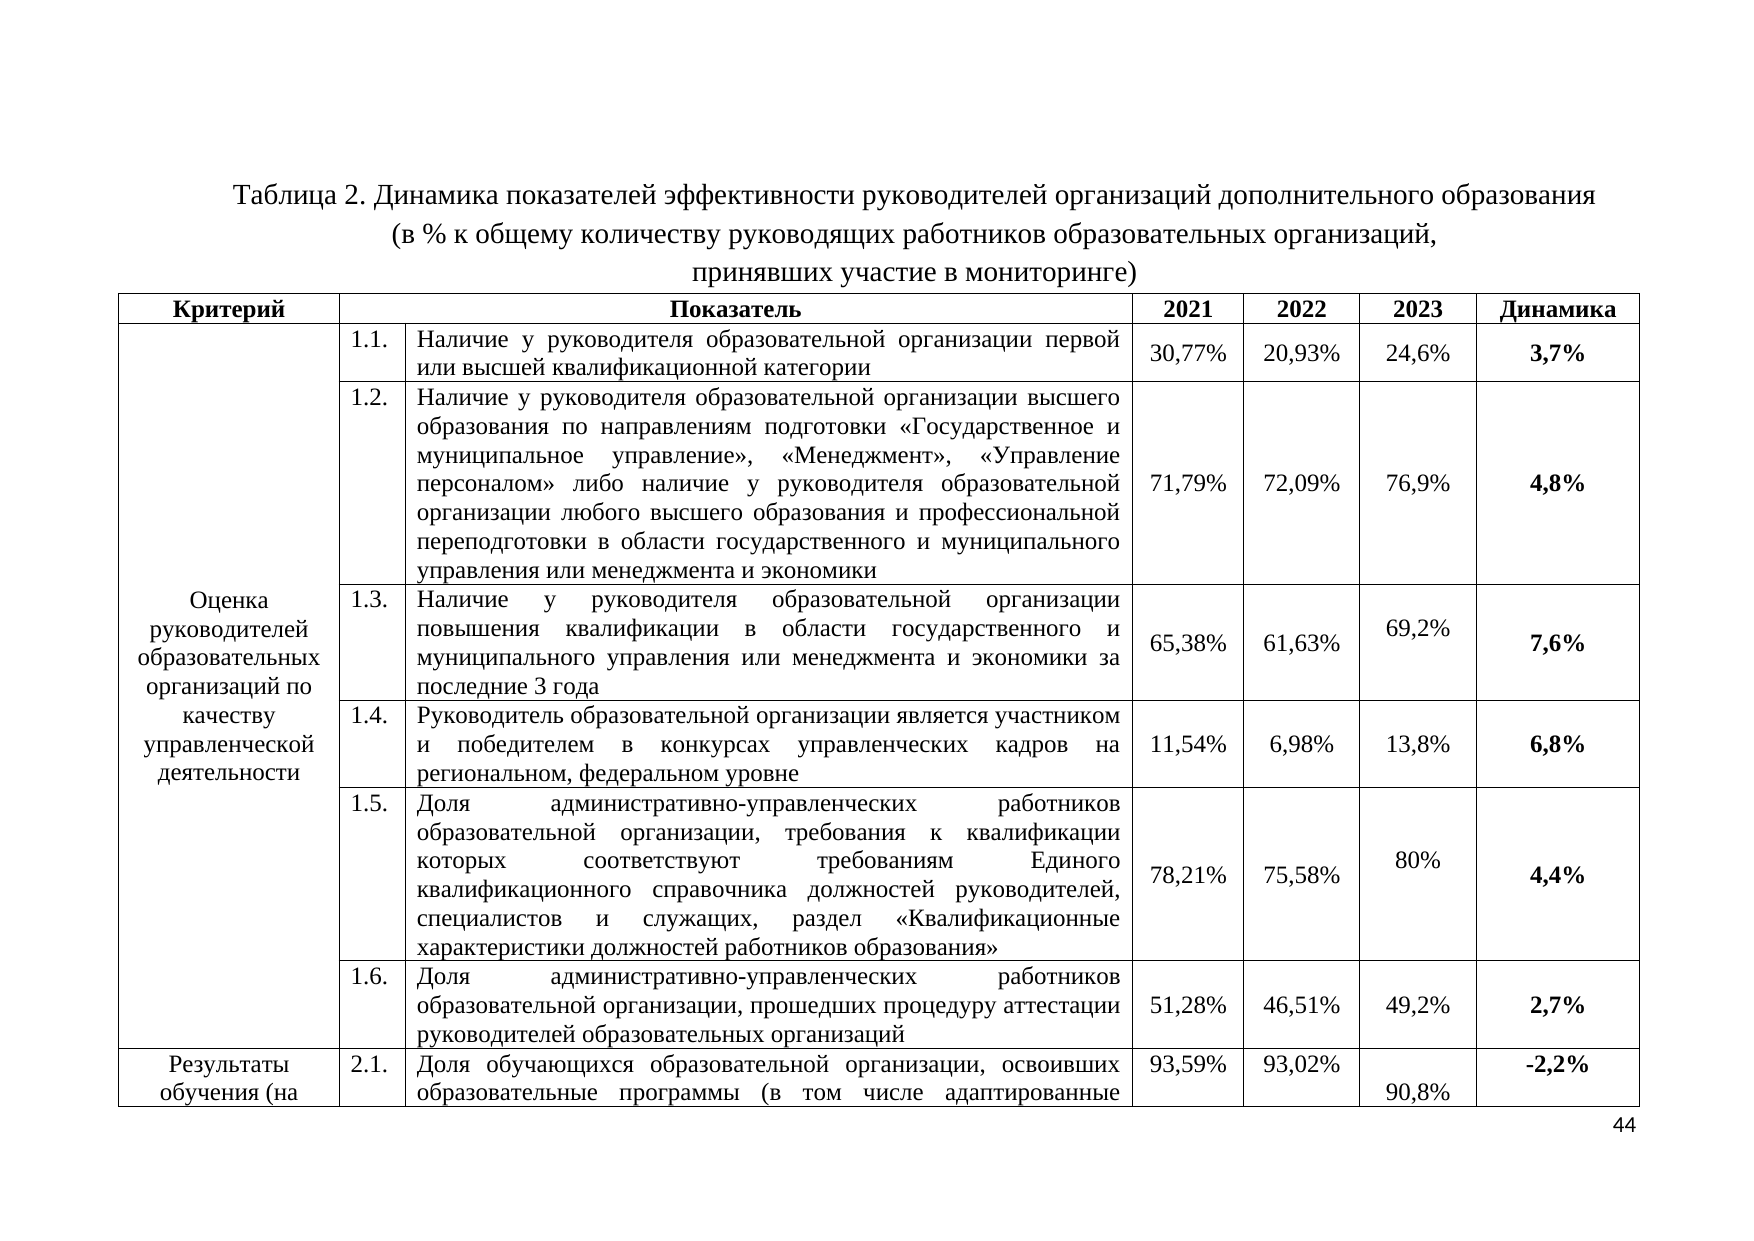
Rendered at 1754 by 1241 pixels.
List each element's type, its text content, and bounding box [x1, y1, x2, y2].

table_cell Руководитель образовательной организации является участником и победителем в конкурсах управленческих кадров на региональном, федеральном уровне [406, 701, 1132, 787]
table_cell [340, 1049, 405, 1106]
table_cell -2,2% [1477, 1049, 1639, 1106]
table_cell Доля административно-управленческих работников образовательной организации, прошедших процедуру аттестации руководителей образовательных организаций [406, 961, 1132, 1048]
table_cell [119, 1049, 339, 1106]
table_cell 6,98% [1244, 701, 1359, 787]
table_cell 13,8% [1360, 701, 1476, 787]
table_cell [340, 961, 405, 1048]
table_cell 4,4% [1477, 788, 1639, 960]
table_cell [340, 382, 405, 583]
table_cell 20,93% [1244, 324, 1359, 381]
table_cell 80% [1360, 788, 1476, 960]
list (в % к общему количеству руководящих работников образовательных организаций, [193, 216, 1636, 249]
table_cell 24,6% [1360, 324, 1476, 381]
table_cell 90,8% [1360, 1049, 1476, 1106]
table_cell 69,2% [1360, 585, 1476, 699]
table_cell 65,38% [1133, 585, 1243, 699]
table_cell Наличие у руководителя образовательной организации первой или высшей квалификационной категории [406, 324, 1132, 381]
table_cell 75,58% [1244, 788, 1359, 960]
table_header 2023 [1360, 294, 1476, 323]
table_cell 30,77% [1133, 324, 1243, 381]
table_cell 11,54% [1133, 701, 1243, 787]
table_cell 7,6% [1477, 585, 1639, 699]
table_cell 49,2% [1360, 961, 1476, 1048]
table_cell 6,8% [1477, 701, 1639, 787]
table_header Критерий [119, 294, 339, 323]
table_header Показатель [340, 294, 1132, 323]
table_cell Доля административно-управленческих работников образовательной организации, требования к квалификации которых соответствуют требованиям Единого квалификационного справочника должностей руководителей, специалистов и служащих, раздел «Квалификационные характеристики должностей работников образования» [406, 788, 1132, 960]
table_cell 93,59% [1133, 1049, 1243, 1106]
table_cell 2,7% [1477, 961, 1639, 1048]
table_header Динамика [1477, 294, 1639, 323]
table_cell 93,02% [1244, 1049, 1359, 1106]
table_cell 3,7% [1477, 324, 1639, 381]
table_cell 51,28% [1133, 961, 1243, 1048]
table_cell 61,63% [1244, 585, 1359, 699]
table_cell 76,9% [1360, 382, 1476, 583]
list Таблица 2. Динамика показателей эффективности руководителей организаций дополнительного образования [193, 177, 1636, 211]
table_cell Оценка руководителей образовательных организаций по качеству управленческой деятельности [119, 324, 339, 1048]
table_cell [340, 788, 405, 960]
list принявших участие в мониторинге) [193, 254, 1636, 288]
table_cell [340, 585, 405, 699]
table_cell [340, 701, 405, 787]
table_cell 78,21% [1133, 788, 1243, 960]
table_cell Наличие у руководителя образовательной организации высшего образования по направлениям подготовки «Государственное и муниципальное управление», «Менеджмент», «Управление персоналом» либо наличие у руководителя образовательной организации любого высшего образования и профессиональной переподготовки в области государственного и муниципального управления или менеджмента и экономики [406, 382, 1132, 583]
table_cell 71,79% [1133, 382, 1243, 583]
table_header 2021 [1133, 294, 1243, 323]
table_cell 46,51% [1244, 961, 1359, 1048]
table_cell 72,09% [1244, 382, 1359, 583]
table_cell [406, 1049, 1132, 1106]
table_header 2022 [1244, 294, 1359, 323]
table_cell [340, 324, 405, 381]
table_cell 4,8% [1477, 382, 1639, 583]
table_cell Наличие у руководителя образовательной организации повышения квалификации в области государственного и муниципального управления или менеджмента и экономики за последние 3 года [406, 585, 1132, 699]
